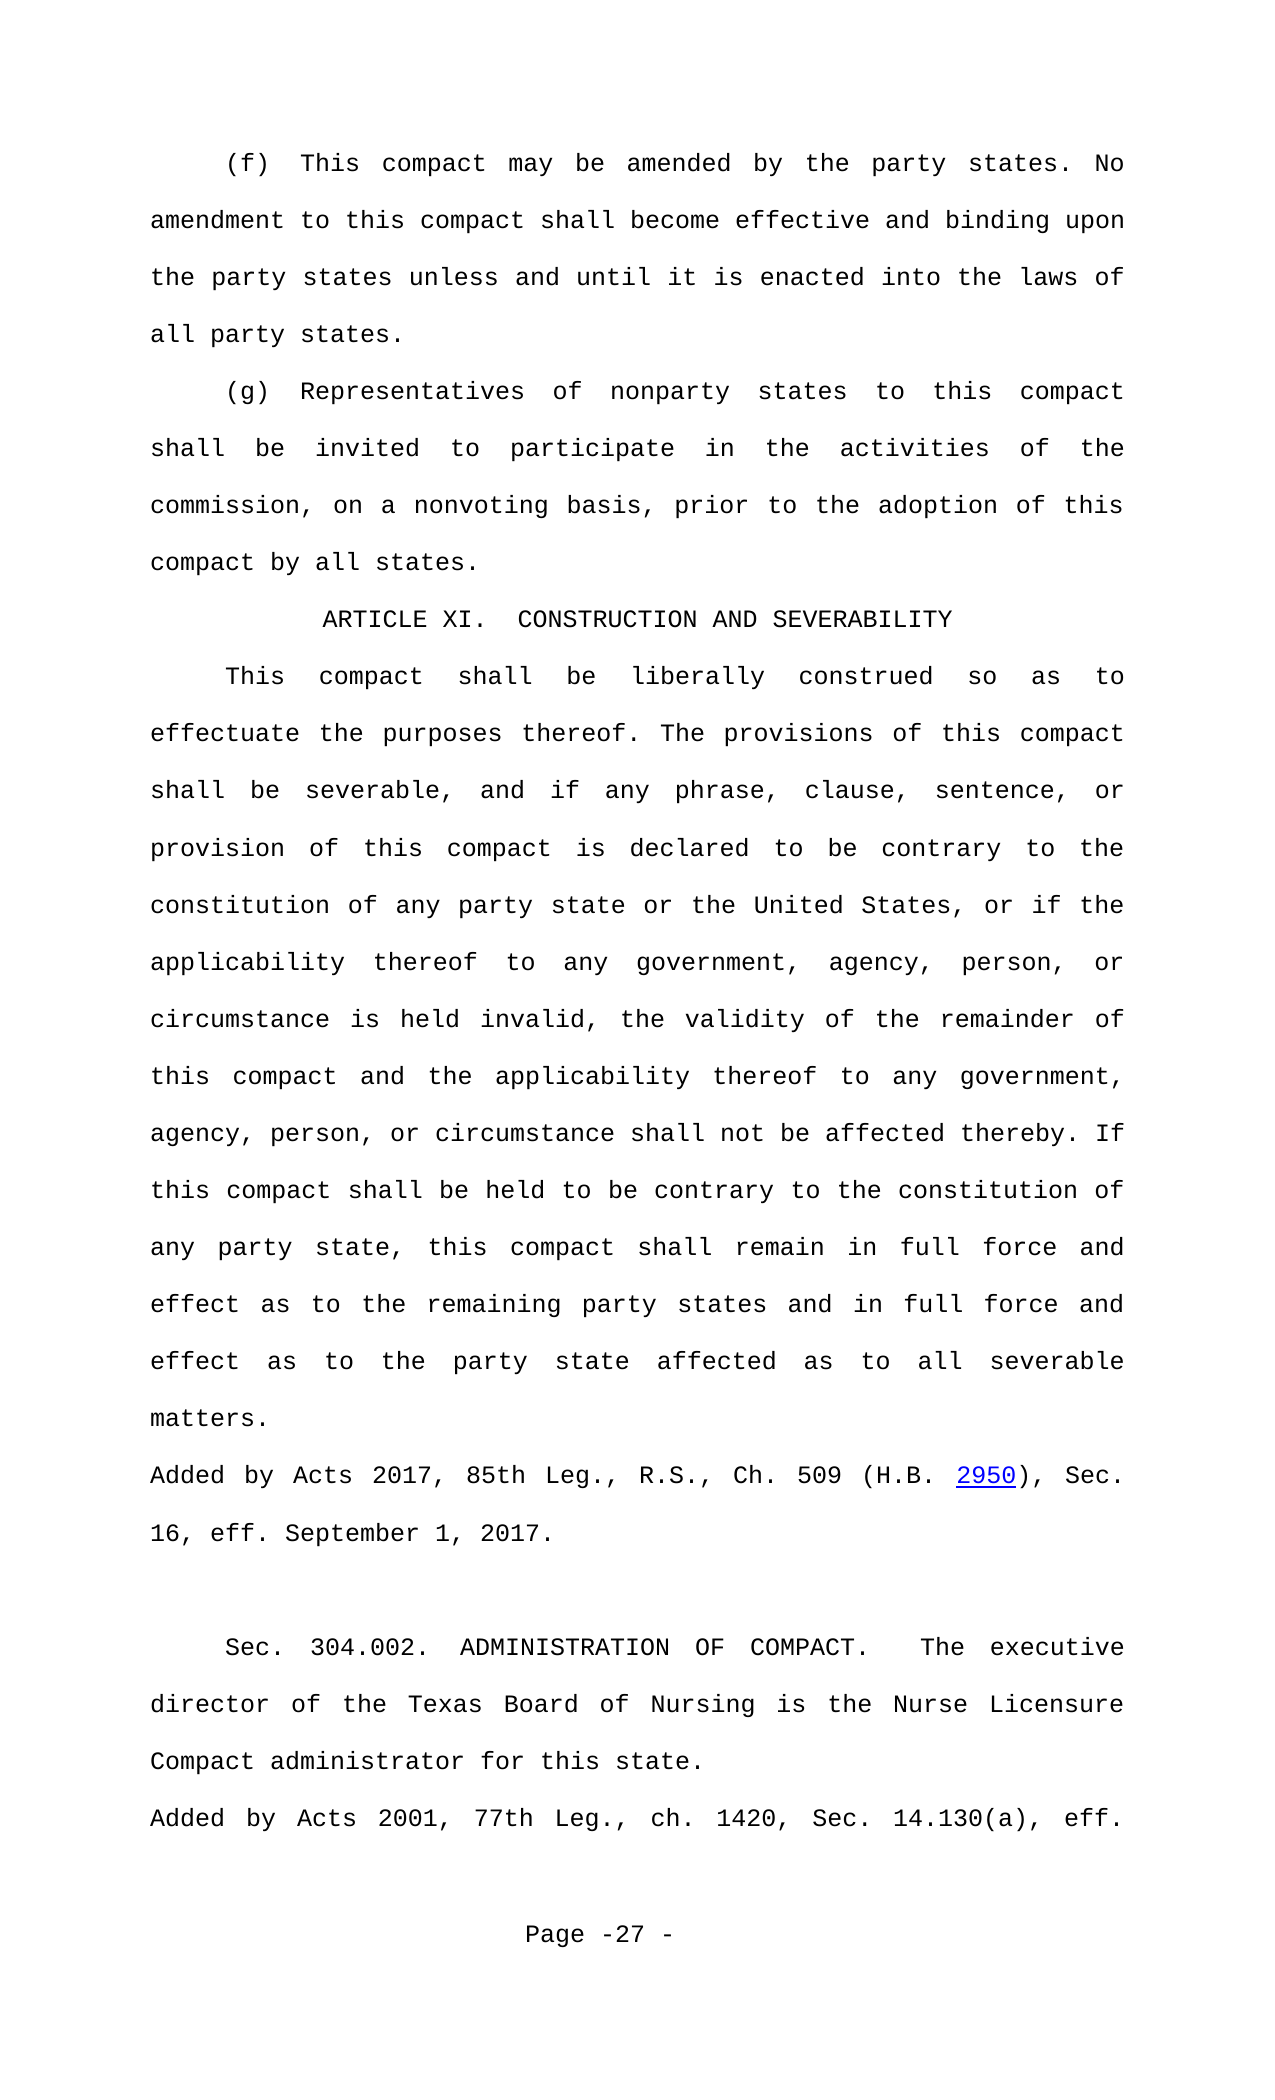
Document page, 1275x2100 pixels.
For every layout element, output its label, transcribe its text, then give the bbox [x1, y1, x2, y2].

text (f) This compact may be amended by the party states. No amendment to this compact shall become effective and binding upon the party states unless and until it is enacted into the laws of all party states. [150, 150, 1125, 350]
text This compact shall be liberally construed so as to effectuate the purposes thereof. The provisions of this compact shall be severable, and if any phrase, clause, sentence, or provision of this compact is declared to be contrary to the constitution of any party state or the United States, or if the applicability thereof to any government, agency, person, or circumstance is held invalid, the validity of the remainder of this compact and the applicability thereof to any government, agency, person, or circumstance shall not be affected thereby. If this compact shall be held to be contrary to the constitution of any party state, this compact shall remain in full force and effect as to the remaining party states and in full force and effect as to the party state affected as to all severable matters. [150, 664, 1125, 1434]
text Added by Acts 2017, 85th Leg., R.S., Ch. 509 (H.B. 2950), Sec. 16, eff. September 1, 2017. [150, 1463, 1125, 1548]
text ARTICLE XI. CONSTRUCTION AND SEVERABILITY [150, 607, 1125, 635]
text (g) Representatives of nonparty states to this compact shall be invited to participate in the activities of the commission, on a nonvoting basis, prior to the adoption of this compact by all states. [150, 378, 1125, 578]
text Sec. 304.002. ADMINISTRATION OF COMPACT. The executive director of the Texas Board of Nursing is the Nurse Licensure Compact administrator for this state. [150, 1634, 1125, 1777]
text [150, 1805, 1125, 1834]
